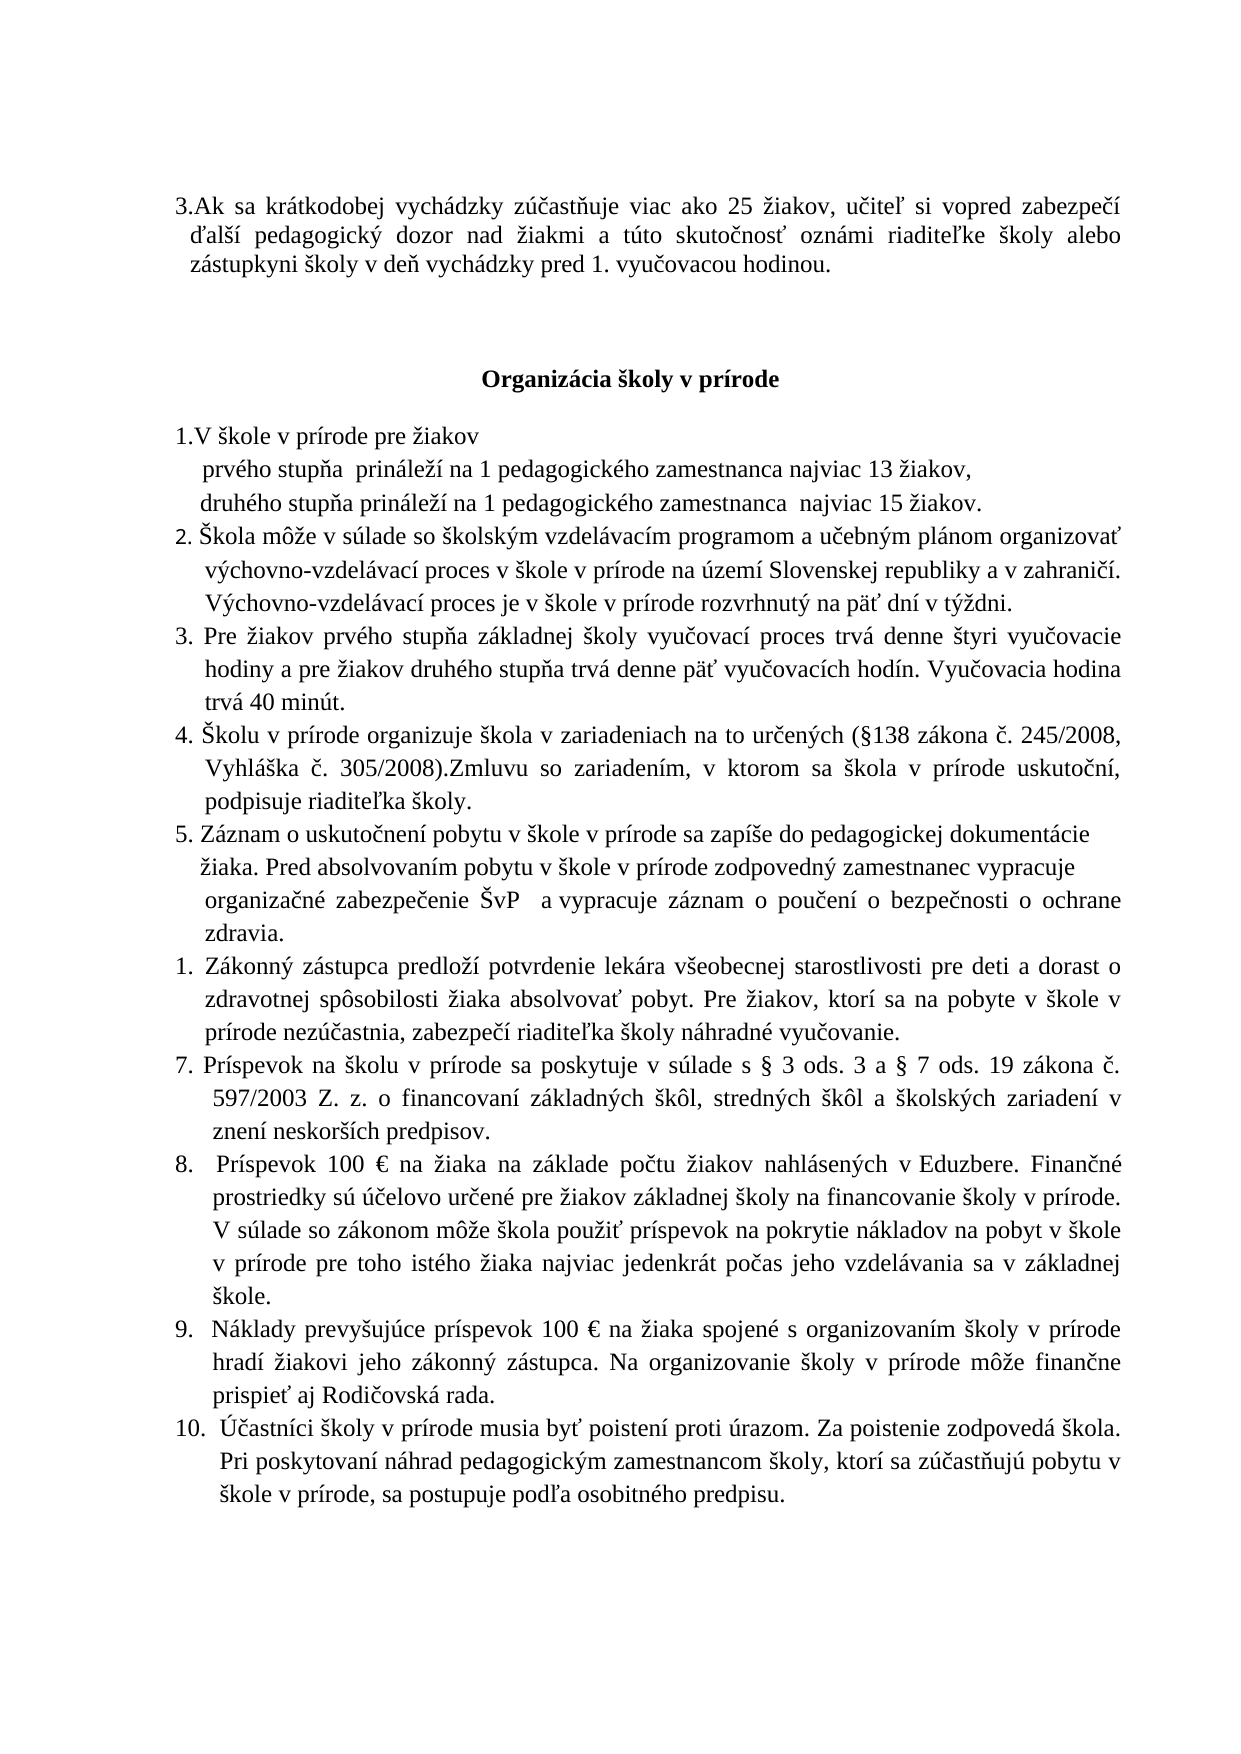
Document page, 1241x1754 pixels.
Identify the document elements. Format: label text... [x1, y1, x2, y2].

text 8. Príspevok 100 € na žiaka na základe počtu žiakov nahlásených v Eduzbere. Finančné prostriedky sú účelovo určené pre žiakov základnej školy na financovanie školy v prírode. V súlade so zákonom môže škola použiť príspevok na pokrytie nákladov na pobyt v škole v prírode pre toho istého žiaka najviac jedenkrát počas jeho vzdelávania sa v základnej škole. [175, 1149, 1122, 1310]
text 3. Pre žiakov prvého stupňa základnej školy vyučovací proces trvá denne štyri vyučovacie hodiny a pre žiakov druhého stupňa trvá denne päť vyučovacích hodín. Vyučovacia hodina trvá 40 minút. [175, 621, 1122, 716]
text 3.Ak sa krátkodobej vychádzky zúčastňuje viac ako 25 žiakov, učiteľ si vopred zabezpečí ďalší pedagogický dozor nad žiakmi a túto skutočnosť oznámi riaditeľke školy alebo zástupkyni školy v deň vychádzky pred 1. vyučovacou hodinou. [175, 191, 1122, 278]
text 4. Školu v prírode organizuje škola v zariadeniach na to určených (§138 zákona č. 245/2008, Vyhláška č. 305/2008).Zmluvu so zariadením, v ktorom sa škola v prírode uskutoční, podpisuje riaditeľka školy. [175, 720, 1122, 815]
text Organizácia školy v prírode [250, 364, 1122, 393]
text 7. Príspevok na školu v prírode sa poskytuje v súlade s § 3 ods. 3 a § 7 ods. 19 zákona č. 597/2003 Z. z. o financovaní základných škôl, stredných škôl a školských zariadení v znení neskorších predpisov. [175, 1050, 1122, 1145]
text 9. Náklady prevyšujúce príspevok 100 € na žiaka spojené s organizovaním školy v prírode hradí žiakovi jeho zákonný zástupca. Na organizovanie školy v prírode môže finančne prispieť aj Rodičovská rada. [175, 1314, 1122, 1409]
text 5. Záznam o uskutočnení pobytu v škole v prírode sa zapíše do pedagogickej dokumentácie [175, 819, 1122, 848]
text žiaka. Pred absolvovaním pobytu v škole v prírode zodpovedný zamestnanec vypracuje [175, 852, 1122, 881]
text druhého stupňa prináleží na 1 pedagogického zamestnanca najviac 15 žiakov. [175, 488, 1122, 517]
list Zákonný zástupca predloží potvrdenie lekára všeobecnej starostlivosti pre deti a dorast o zdravotnej spôsobilosti žiaka absolvovať pobyt. Pre žiakov, ktorí sa na pobyte v škole v prírode nezúčastnia, zabezpečí riaditeľka školy náhradné vyučovanie. [175, 951, 1122, 1046]
text 2. Škola môže v súlade so školským vzdelávacím programom a učebným plánom organizovať výchovno-vzdelávací proces v škole v prírode na území Slovenskej republiky a v zahraničí. Výchovno-vzdelávací proces je v škole v prírode rozvrhnutý na päť dní v týždni. [175, 521, 1122, 617]
text organizačné zabezpečenie ŠvP a vypracuje záznam o poučení o bezpečnosti o ochrane zdravia. [204, 885, 1122, 947]
text prvého stupňa prináleží na 1 pedagogického zamestnanca najviac 13 žiakov, [175, 454, 1122, 484]
text 1.V škole v prírode pre žiakov [175, 421, 1122, 450]
list Účastníci školy v prírode musia byť poistení proti úrazom. Za poistenie zodpovedá škola. Pri poskytovaní náhrad pedagogickým zamestnancom školy, ktorí sa zúčastňujú pobytu v škole v prírode, sa postupuje podľa osobitného predpisu. [175, 1413, 1122, 1508]
